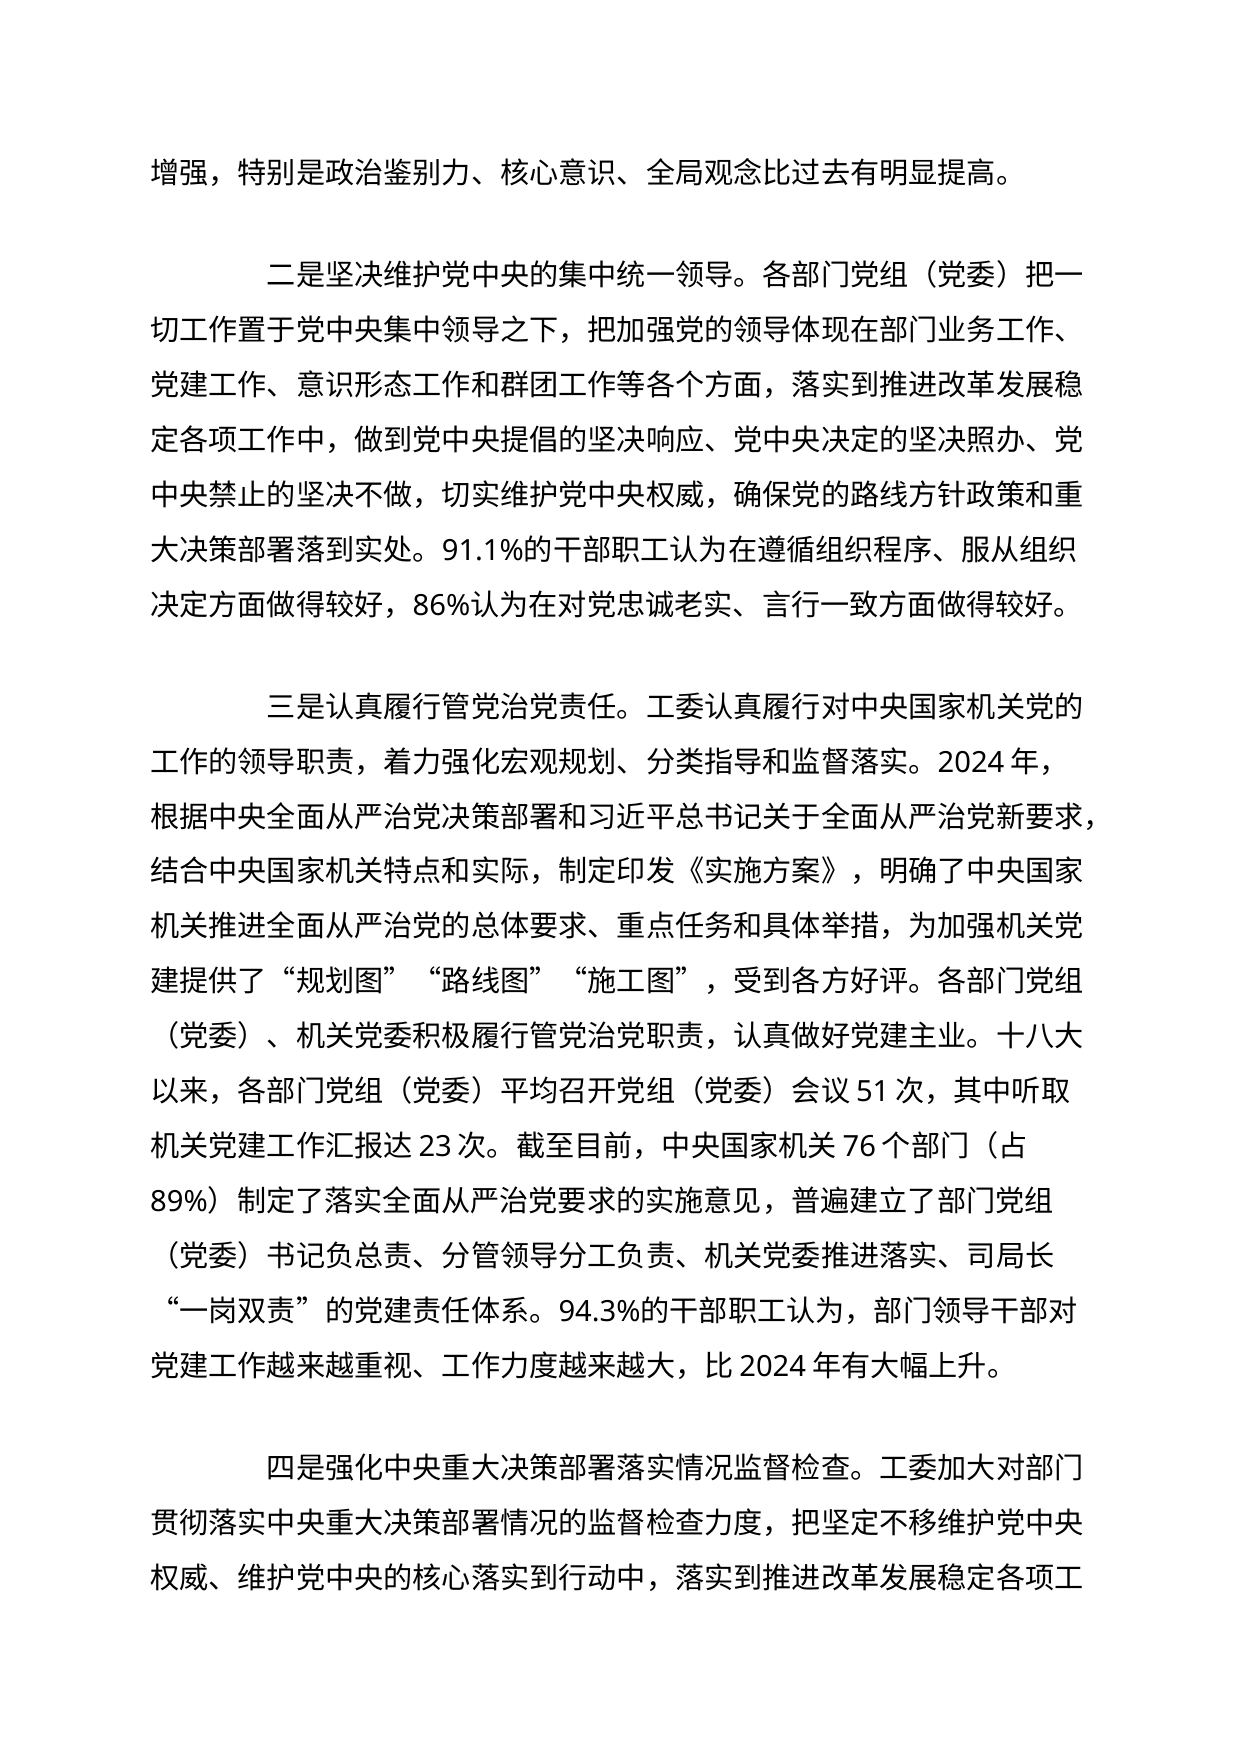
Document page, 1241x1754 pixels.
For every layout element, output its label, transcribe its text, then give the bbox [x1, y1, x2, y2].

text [150, 1444, 1090, 1597]
text 二是坚决维护党中央的集中统一领导。各部门党组（党委）把一切工作置于党中央集中领导之下，把加强党的领导体现在部门业务工作、党建工作、意识形态工作和群团工作等各个方面，落实到推进改革发展稳定各项工作中，做到党中央提倡的坚决响应、党中央决定的坚决照办、党中央禁止的坚决不做，切实维护党中央权威，确保党的路线方针政策和重大决策部署落到实处。91.1%的干部职工认为在遵循组织程序、服从组织决定方面做得较好，86%认为在对党忠诚老实、言行一致方面做得较好。 [150, 252, 1090, 624]
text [150, 150, 1090, 192]
text 三是认真履行管党治党责任。工委认真履行对中央国家机关党的工作的领导职责，着力强化宏观规划、分类指导和监督落实。2024年，根据中央全面从严治党决策部署和习近平总书记关于全面从严治党新要求，结合中央国家机关特点和实际，制定印发《实施方案》，明确了中央国家机关推进全面从严治党的总体要求、重点任务和具体举措，为加强机关党建提供了“规划图”“路线图”“施工图”，受到各方好评。各部门党组（党委）、机关党委积极履行管党治党职责，认真做好党建主业。十八大以来，各部门党组（党委）平均召开党组（党委）会议51次，其中听取机关党建工作汇报达23次。截至目前，中央国家机关76个部门（占89%）制定了落实全面从严治党要求的实施意见，普遍建立了部门党组（党委）书记负总责、分管领导分工负责、机关党委推进落实、司局长“一岗双责”的党建责任体系。94.3%的干部职工认为，部门领导干部对党建工作越来越重视、工作力度越来越大，比2024年有大幅上升。 [150, 683, 1090, 1385]
